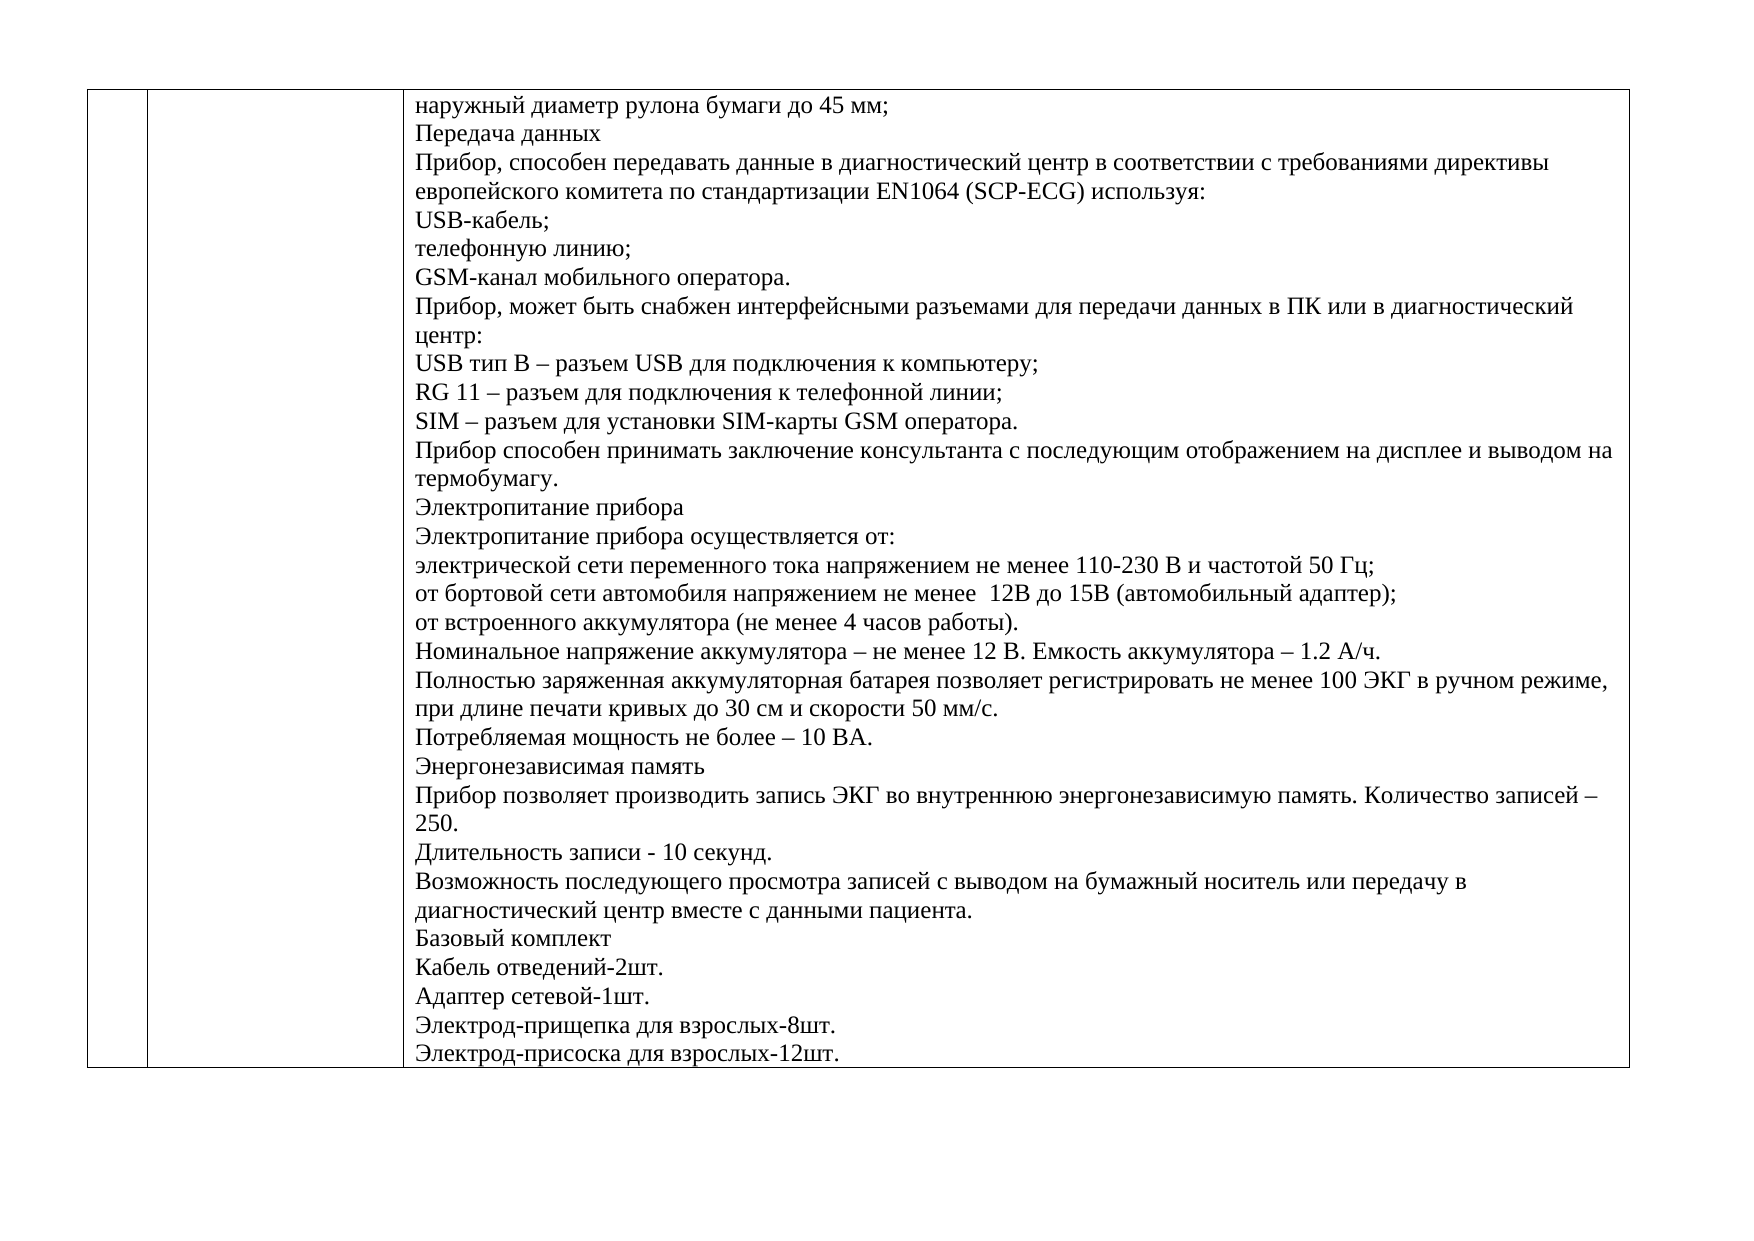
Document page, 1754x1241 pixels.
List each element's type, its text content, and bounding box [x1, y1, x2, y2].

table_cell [404, 90, 1629, 1067]
table_cell 1 [88, 90, 147, 1067]
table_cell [148, 90, 403, 1067]
